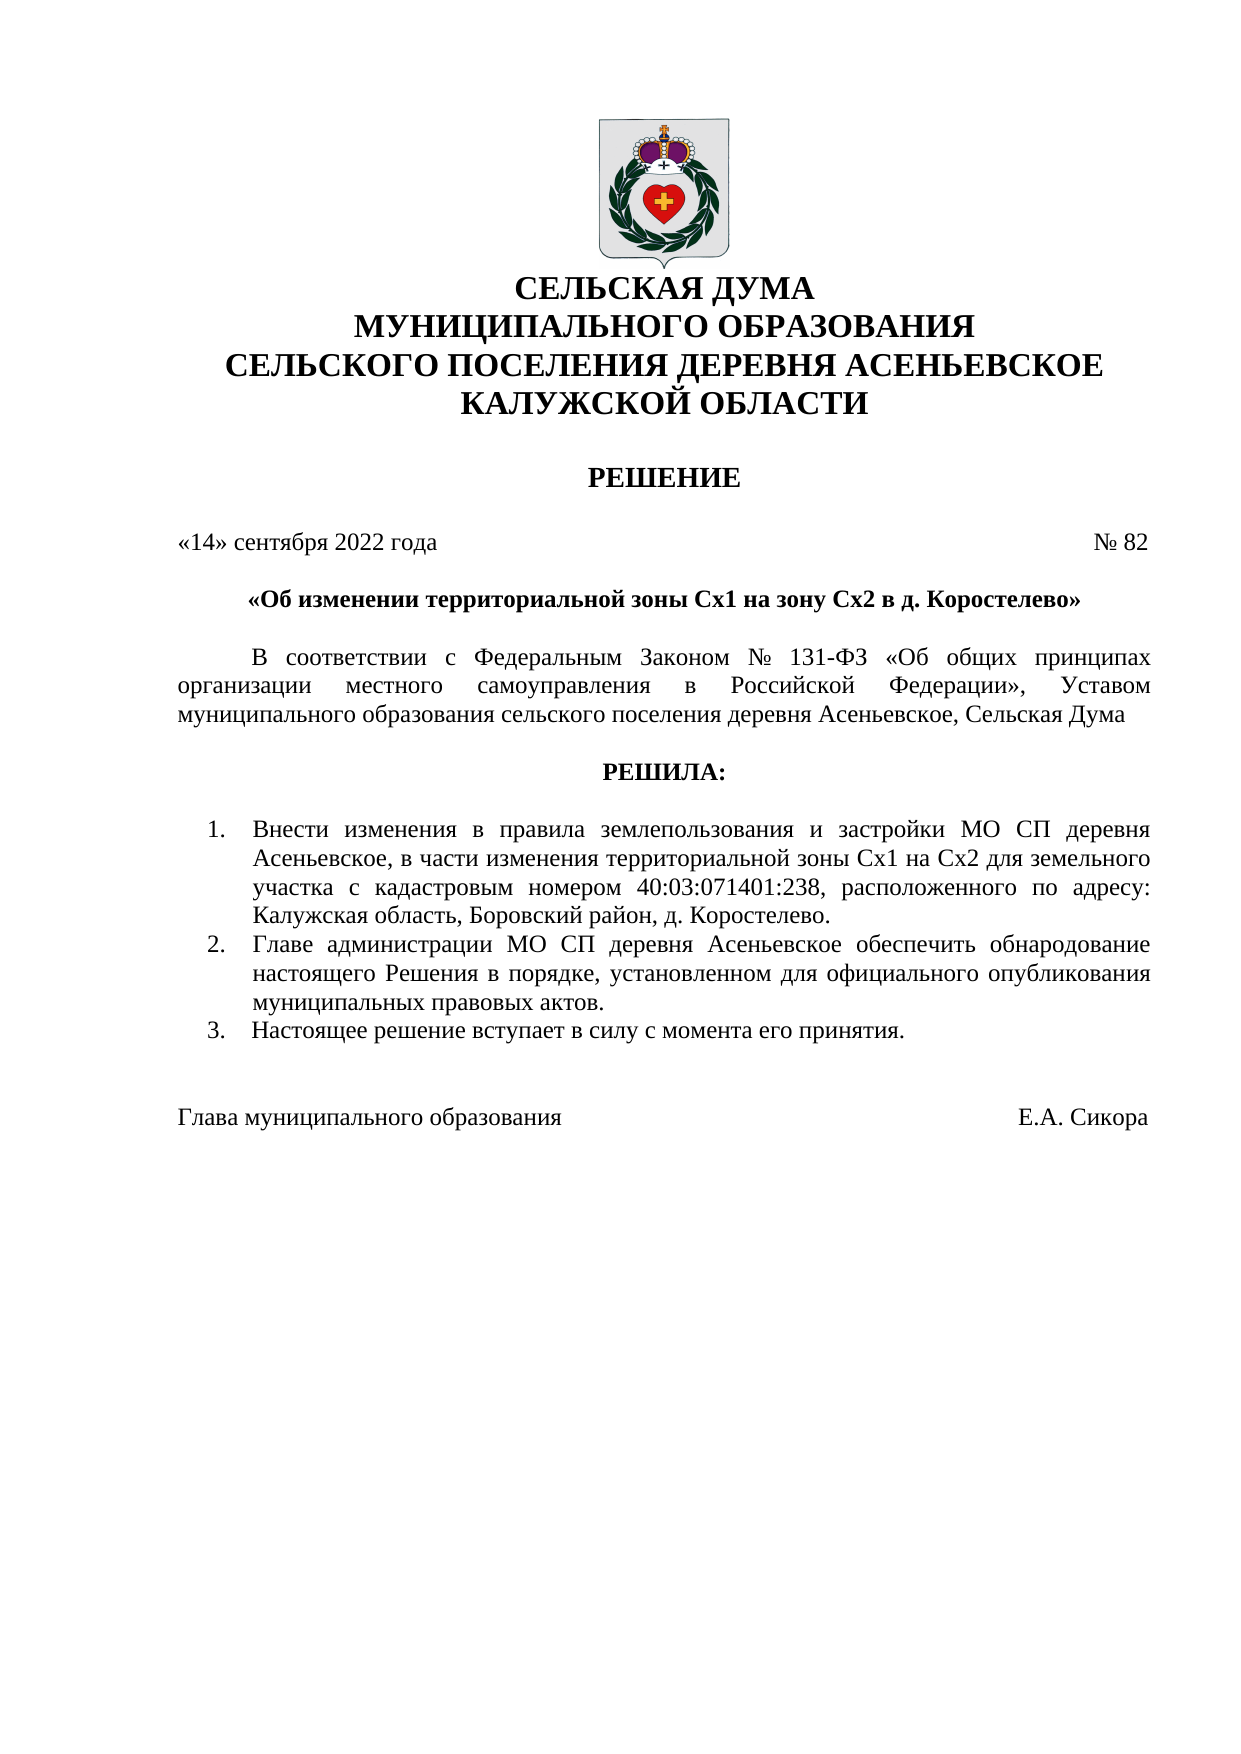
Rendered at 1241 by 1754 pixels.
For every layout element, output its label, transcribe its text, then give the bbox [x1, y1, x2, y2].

list Главе администрации МО СП деревня Асеньевское обеспечить обнародование настоящего Решения в порядке, установленном для официального опубликования муниципальных правовых актов. [207, 929, 1152, 1016]
picture [598, 118, 730, 269]
text МУНИЦИПАЛЬНОГО ОБРАЗОВАНИЯ СЕЛЬСКОГО ПОСЕЛЕНИЯ ДЕРЕВНЯ АСЕНЬЕВСКОЕ КАЛУЖСКОЙ ОБЛАСТИ [177, 306, 1152, 421]
text «14» сентября 2022 года № 82 [177, 527, 1152, 556]
text РЕШЕНИЕ [177, 460, 1152, 493]
list Внести изменения в правила землепользования и застройки МО СП деревня Асеньевское, в части изменения территориальной зоны Сх1 на Сх2 для земельного участка с кадастровым номером 40:03:071401:238, расположенного по адресу: Калужская область, Боровский район, д. Коростелево. [207, 814, 1152, 929]
list Настоящее решение вступает в силу с момента его принятия. [207, 1016, 1152, 1044]
text Глава муниципального образования Е.А. Сикора [177, 1102, 1152, 1131]
text В соответствии с Федеральным Законом № 131-ФЗ «Об общих принципах организации местного самоуправления в Российской Федерации», Уставом муниципального образования сельского поселения деревня Асеньевское, Сельская Дума [177, 642, 1152, 728]
text «Об изменении территориальной зоны Сх1 на зону Сх2 в д. Коростелево» [177, 584, 1152, 613]
text СЕЛЬСКАЯ ДУМА [177, 268, 1152, 306]
text РЕШИЛА: [177, 757, 1152, 786]
